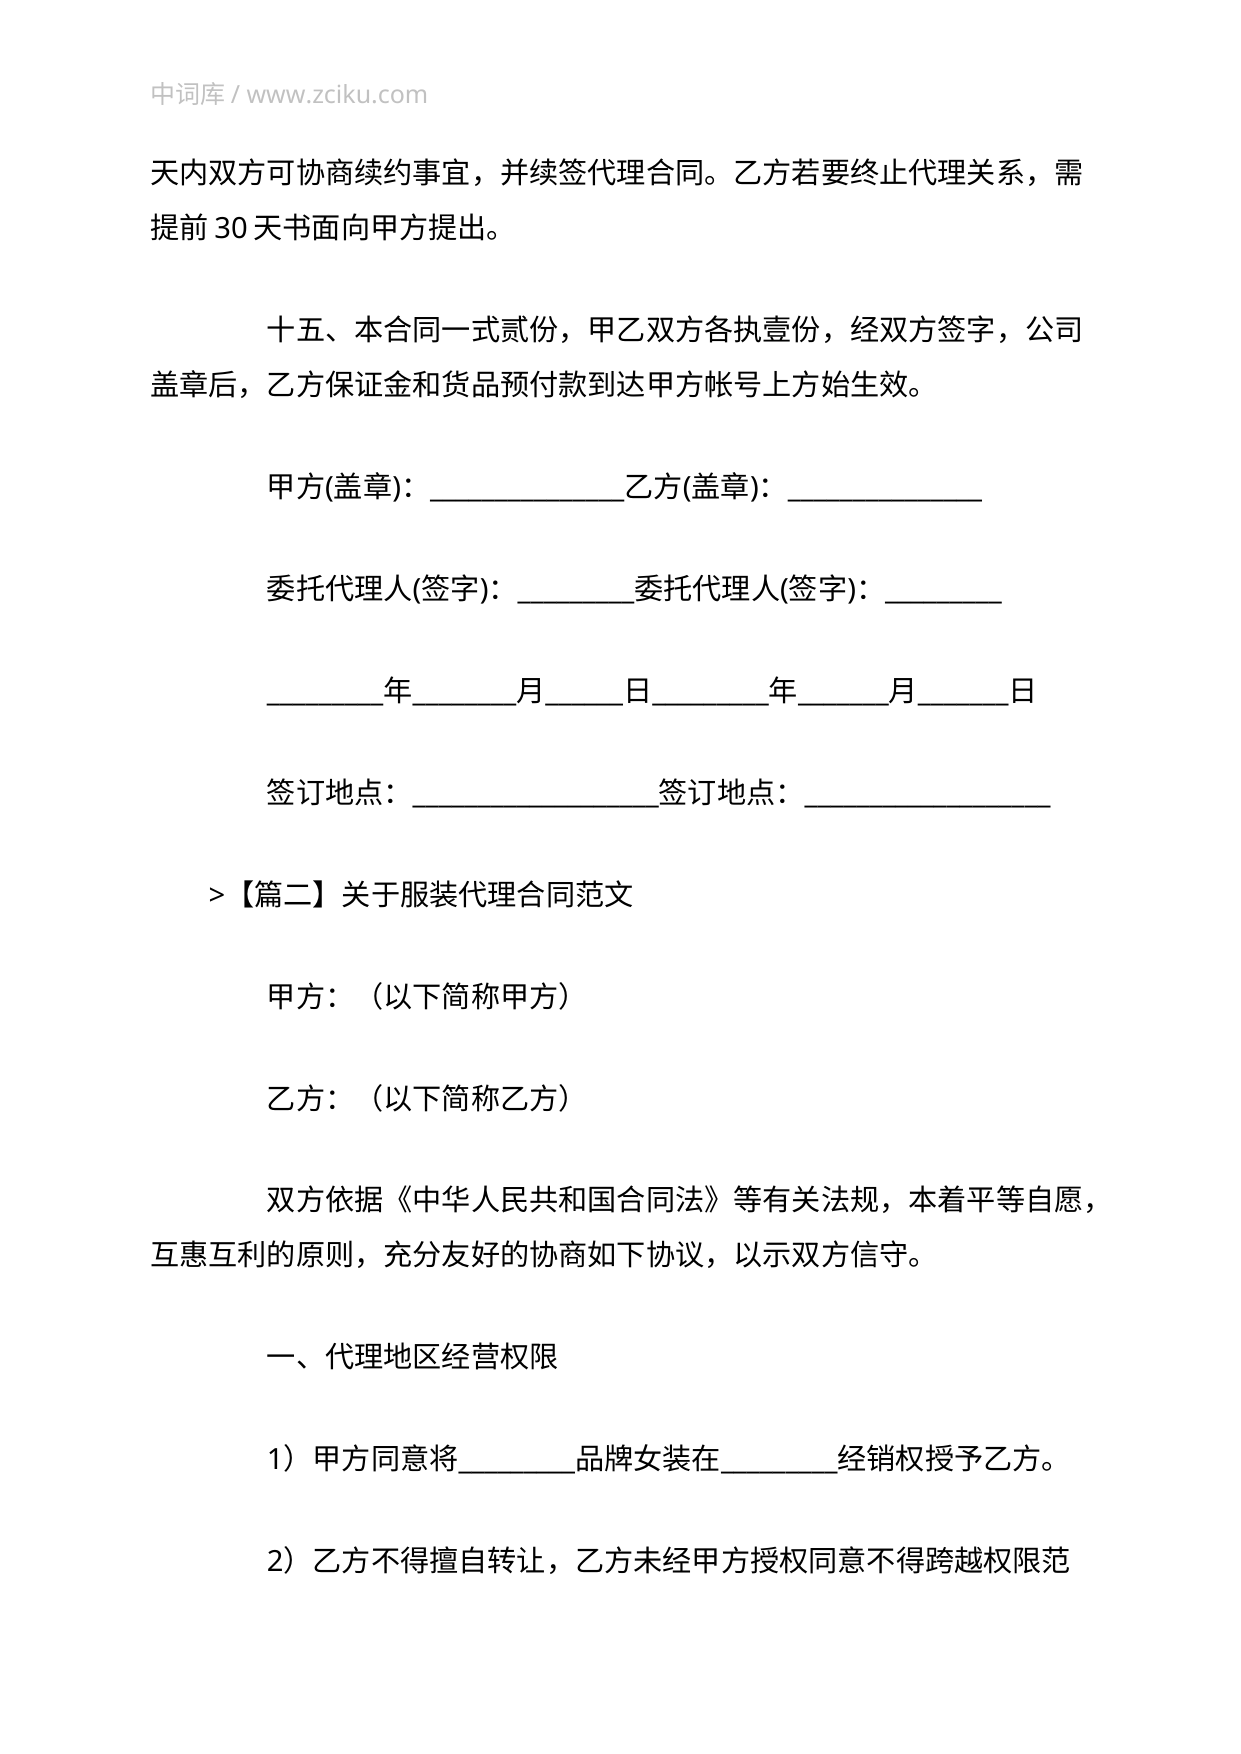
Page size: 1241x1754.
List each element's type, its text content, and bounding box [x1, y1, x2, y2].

text >【篇二】关于服装代理合同范文 [150, 871, 1090, 914]
text 委托代理人(签字)：_________委托代理人(签字)：_________ [150, 566, 1090, 608]
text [150, 1537, 1090, 1580]
text 乙方：（以下简称乙方） [150, 1075, 1090, 1117]
text _________年________月______日_________年_______月_______日 [150, 667, 1090, 710]
text 一、代理地区经营权限 [150, 1334, 1090, 1376]
text 签订地点：___________________签订地点：___________________ [150, 769, 1090, 812]
text 甲方(盖章)：_______________乙方(盖章)：_______________ [150, 463, 1090, 506]
text 十五、本合同一式贰份，甲乙双方各执壹份，经双方签字，公司盖章后，乙方保证金和货品预付款到达甲方帐号上方始生效。 [150, 307, 1090, 404]
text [150, 150, 1090, 247]
text 甲方：（以下简称甲方） [150, 973, 1090, 1016]
text 1）甲方同意将_________品牌女装在_________经销权授予乙方。 [150, 1435, 1090, 1478]
text 双方依据《中华人民共和国合同法》等有关法规，本着平等自愿，互惠互利的原则，充分友好的协商如下协议，以示双方信守。 [150, 1177, 1090, 1274]
